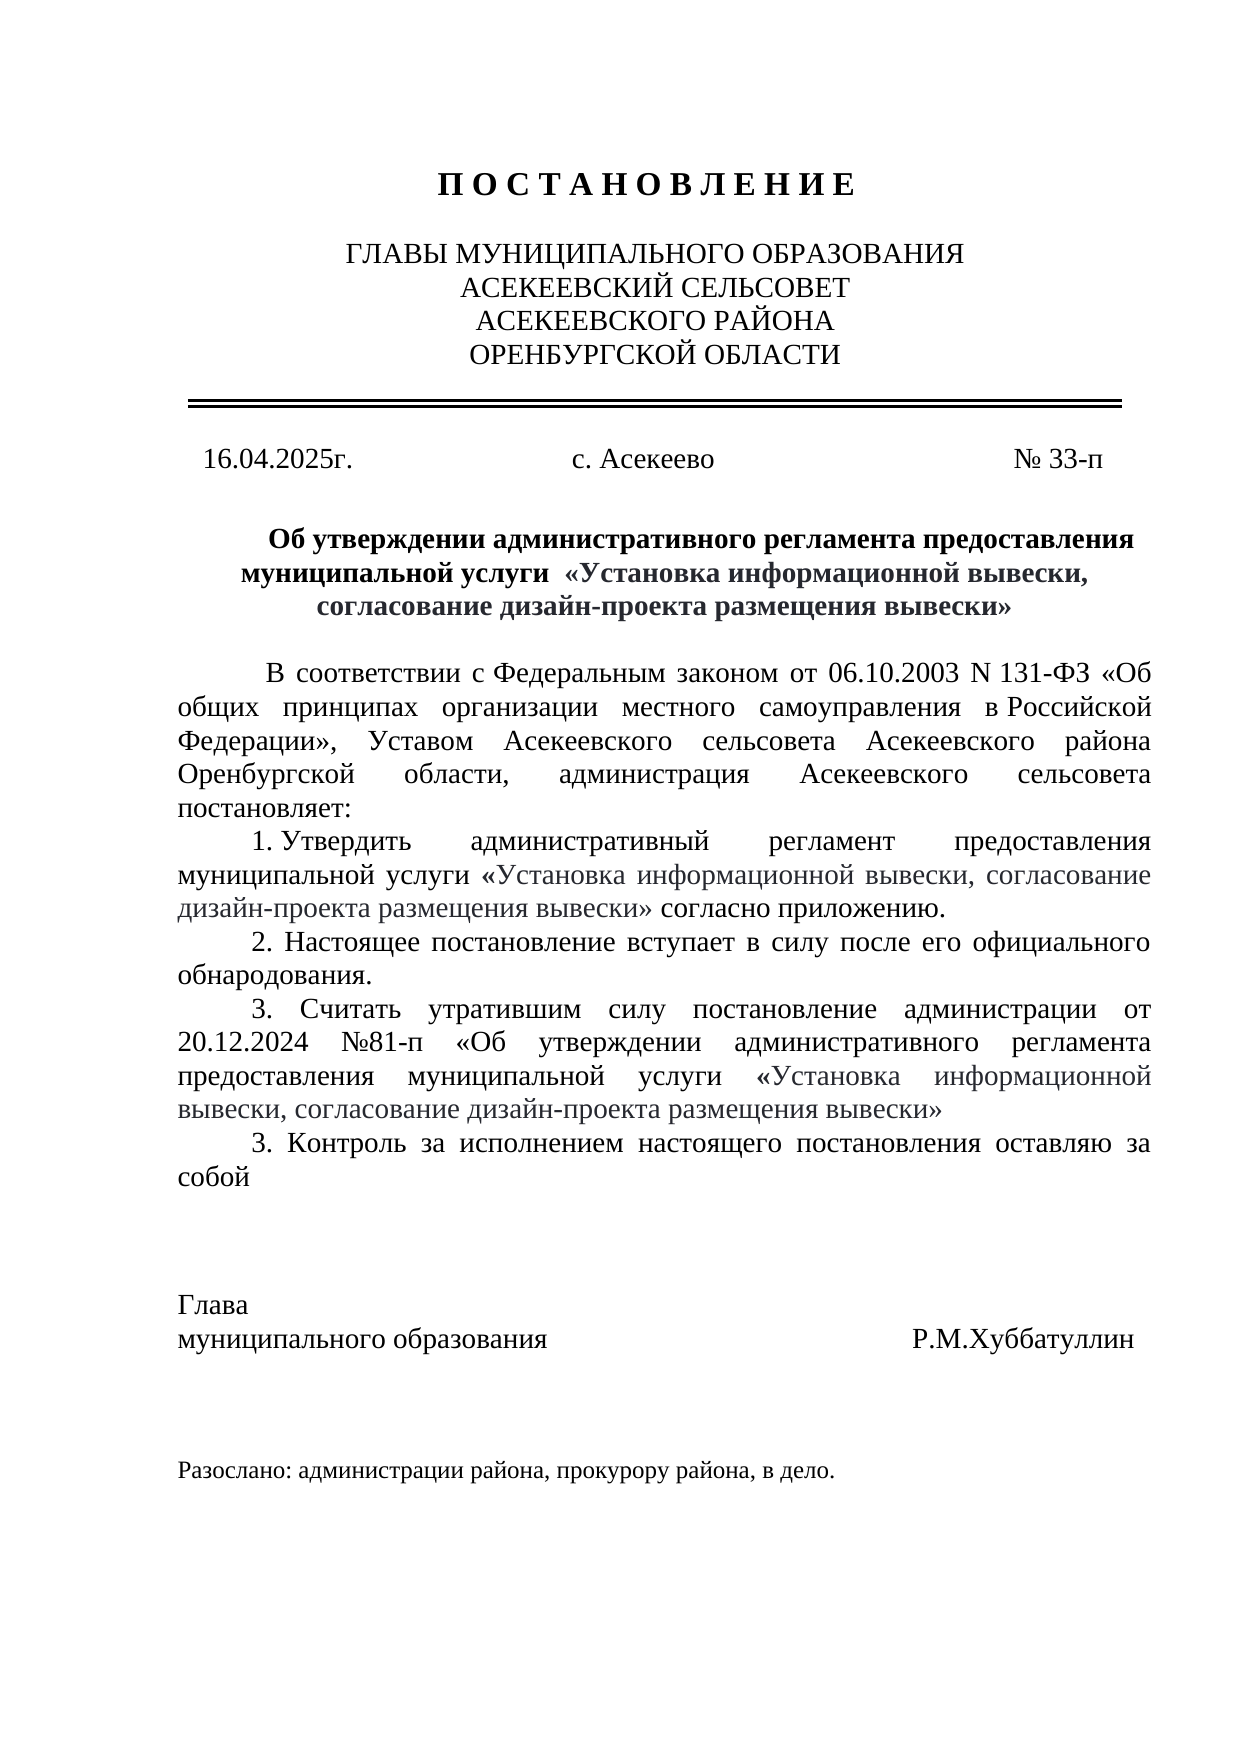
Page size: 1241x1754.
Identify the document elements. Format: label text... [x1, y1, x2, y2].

table_header П О С Т А Н О В Л Е Н И Е ГЛАВЫ МУНИЦИПАЛЬНОГО ОБРАЗОВАНИЯ АСЕКЕЕВСКИЙ СЕЛЬСОВЕТ АСЕКЕЕВСКОГО РАЙОНА ОРЕНБУРГСКОЙ ОБЛАСТИ [188, 165, 1122, 398]
text Разослано: администрации района, прокурору района, в дело. [177, 1455, 1152, 1484]
text Глава [177, 1287, 1152, 1321]
text 3. Считать утратившим силу постановление администрации от 20.12.2024 №81-п «Об утверждении административного регламента предоставления муниципальной услуги «Установка информационной вывески, согласование дизайн-проекта размещения вывески» [177, 991, 1152, 1125]
text В соответствии с Федеральным законом от 06.10.2003 N 131-ФЗ «Об общих принципах организации местного самоуправления в Российской Федерации», Уставом Асекеевского сельсовета Асекеевского района Оренбургской области, администрация Асекеевского сельсовета постановляет: [177, 656, 1152, 823]
text муниципального образования Р.М.Хуббатуллин [177, 1321, 1152, 1354]
text 2. Настоящее постановление вступает в силу после его официального обнародования. [177, 924, 1152, 991]
text 3. Контроль за исполнением настоящего постановления оставляю за собой [177, 1125, 1152, 1192]
table_cell 16.04.2025г. с. Асекеево № 33-п [188, 408, 1122, 475]
text 1. Утвердить административный регламент предоставления муниципальной услуги «Установка информационной вывески, согласование дизайн-проекта размещения вывески» согласно приложению. [177, 823, 1152, 924]
text Об утверждении административного регламента предоставления муниципальной услуги «Установка информационной вывески, согласование дизайн-проекта размещения вывески» [177, 521, 1152, 622]
